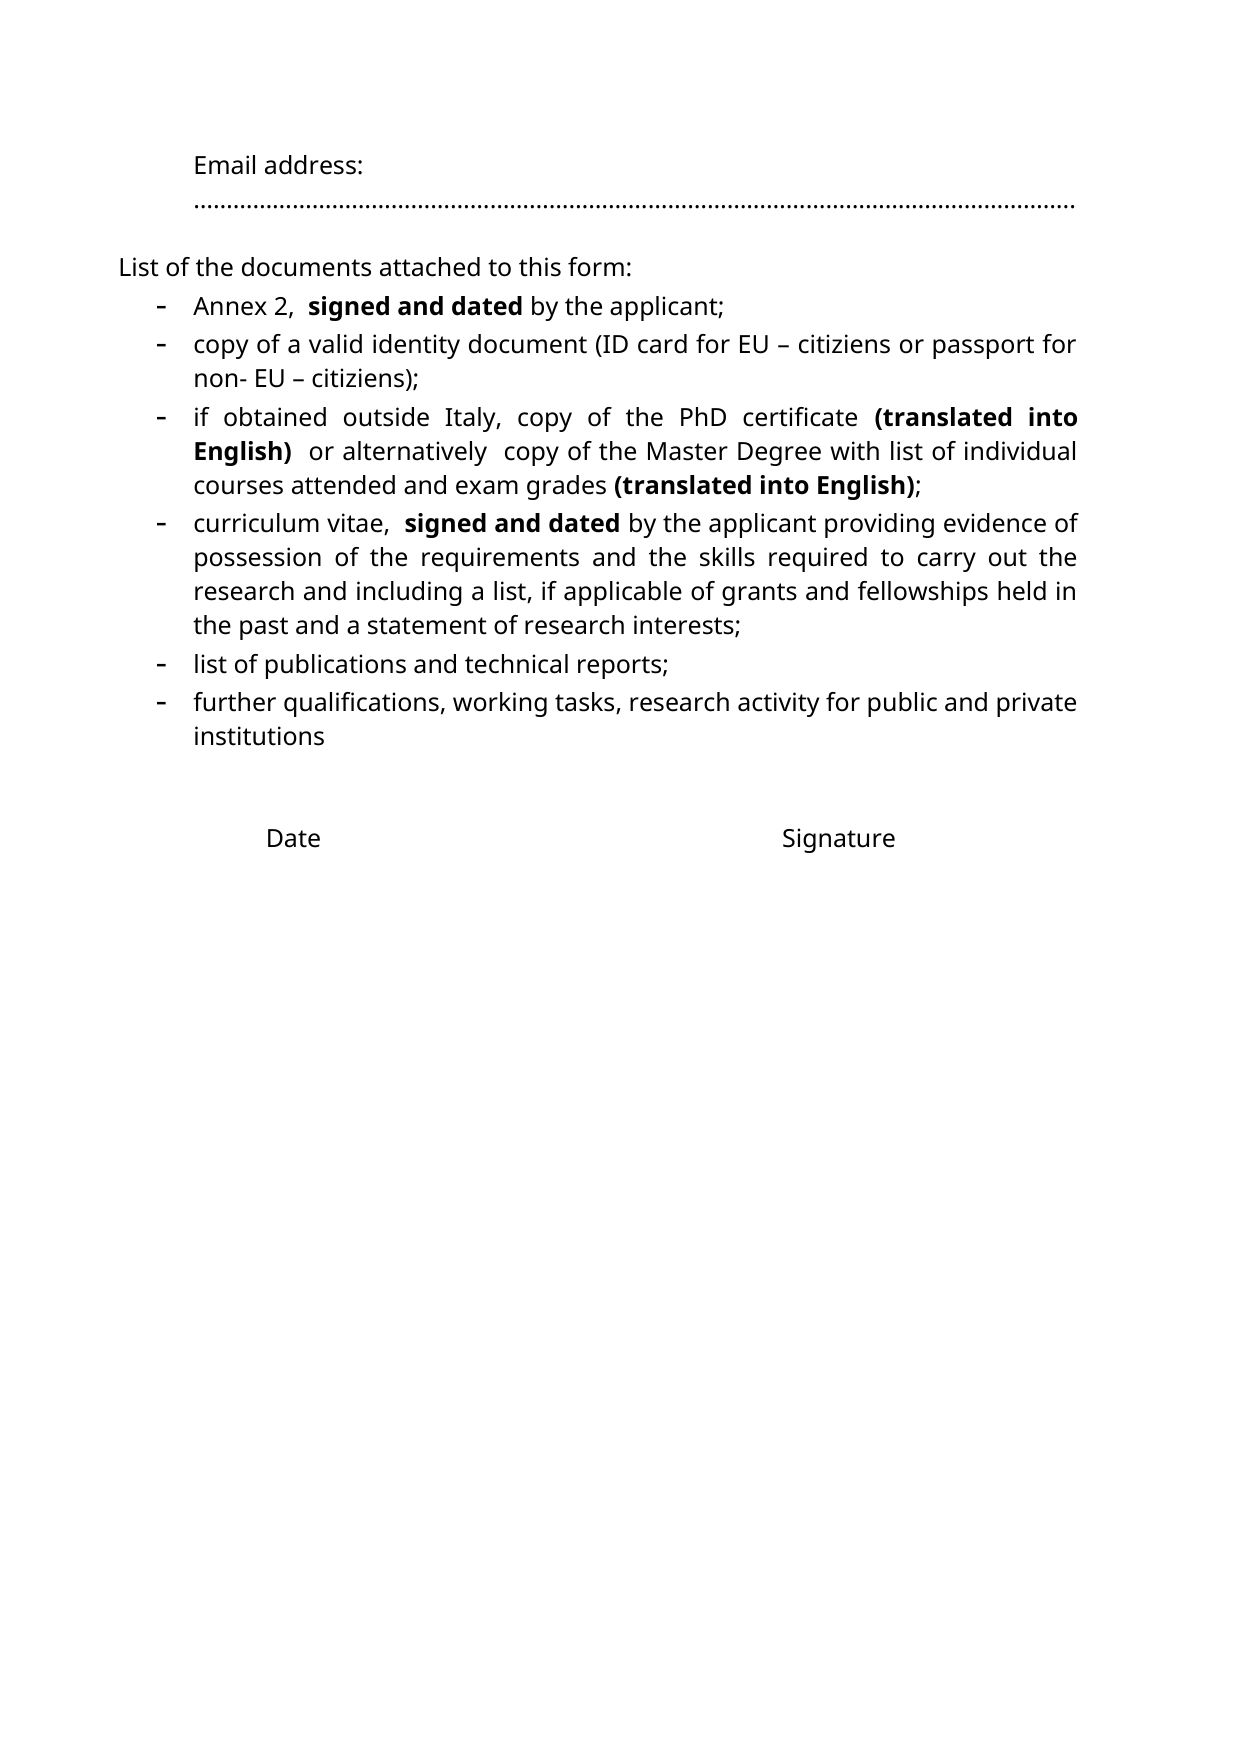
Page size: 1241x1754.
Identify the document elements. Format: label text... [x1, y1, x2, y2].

text List of the documents attached to this form: [118, 250, 1078, 284]
list Annex 2, signed and dated by the applicant; [156, 284, 1078, 322]
list if obtained outside Italy, copy of the PhD certificate (translated into English) or alternatively copy of the Master Degree with list of individual courses attended and exam grades (translated into English); [156, 395, 1078, 501]
text Email address: …………………………………………………………………………………………………………………….. [193, 148, 1078, 216]
list curriculum vitae, signed and dated by the applicant providing evidence of possession of the requirements and the skills required to carry out the research and including a list, if applicable of grants and fellowships held in the past and a statement of research interests; [156, 501, 1078, 642]
list list of publications and technical reports; [156, 642, 1078, 680]
text Date Signature [229, 821, 1078, 855]
list copy of a valid identity document (ID card for EU – citiziens or passport for non- EU – citiziens); [156, 322, 1078, 395]
list further qualifications, working tasks, research activity for public and private institutions [156, 680, 1078, 753]
